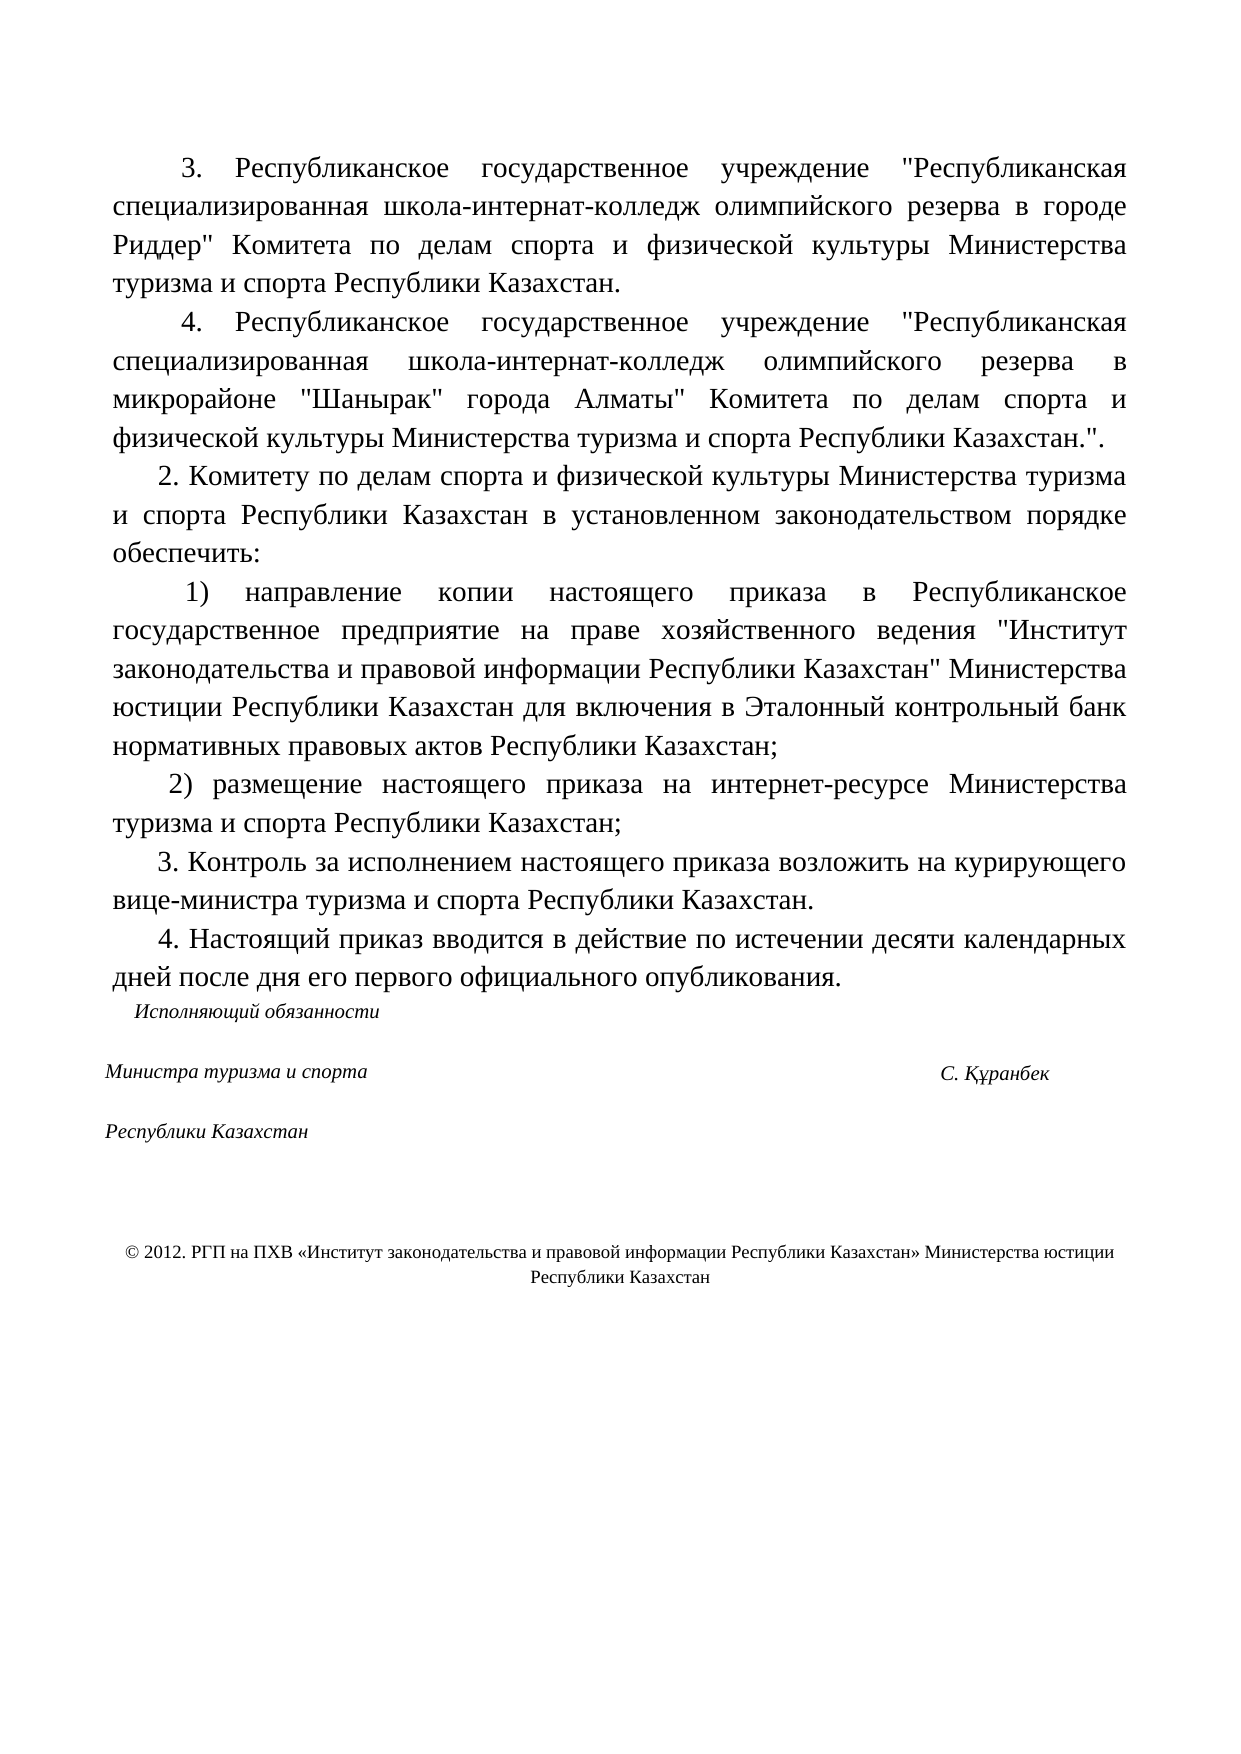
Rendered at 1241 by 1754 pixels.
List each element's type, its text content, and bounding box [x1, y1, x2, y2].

table_header Исполняющий обязанности Министра туризма и спорта Республики Казахстан [101, 998, 939, 1151]
text 3. Республиканское государственное учреждение "Республиканская специализированная школа-интернат-колледж олимпийского резерва в городе Риддер" Комитета по делам спорта и физической культуры Министерства туризма и спорта Республики Казахстан. [112, 150, 1128, 299]
text 2) размещение настоящего приказа на интернет-ресурсе Министерства туризма и спорта Республики Казахстан; [112, 767, 1128, 839]
text 1) направление копии настоящего приказа в Республиканское государственное предприятие на праве хозяйственного ведения "Институт законодательства и правовой информации Республики Казахстан" Министерства юстиции Республики Казахстан для включения в Эталонный контрольный банк нормативных правовых актов Республики Казахстан; [112, 574, 1128, 762]
text 4. Настоящий приказ вводится в действие по истечении десяти календарных дней после дня его первого официального опубликования. [112, 921, 1128, 993]
table_header С. Құранбек [939, 998, 1240, 1151]
text 4. Республиканское государственное учреждение "Республиканская специализированная школа-интернат-колледж олимпийского резерва в микрорайоне "Шанырак" города Алматы" Комитета по делам спорта и физической культуры Министерства туризма и спорта Республики Казахстан.". [112, 304, 1128, 453]
text © 2012. РГП на ПХВ «Институт законодательства и правовой информации Республики Казахстан» Министерства юстиции Республики Казахстан [112, 1241, 1128, 1288]
text 3. Контроль за исполнением настоящего приказа возложить на курирующего вице-министра туризма и спорта Республики Казахстан. [112, 844, 1128, 916]
text 2. Комитету по делам спорта и физической культуры Министерства туризма и спорта Республики Казахстан в установленном законодательством порядке обеспечить: [112, 458, 1128, 569]
